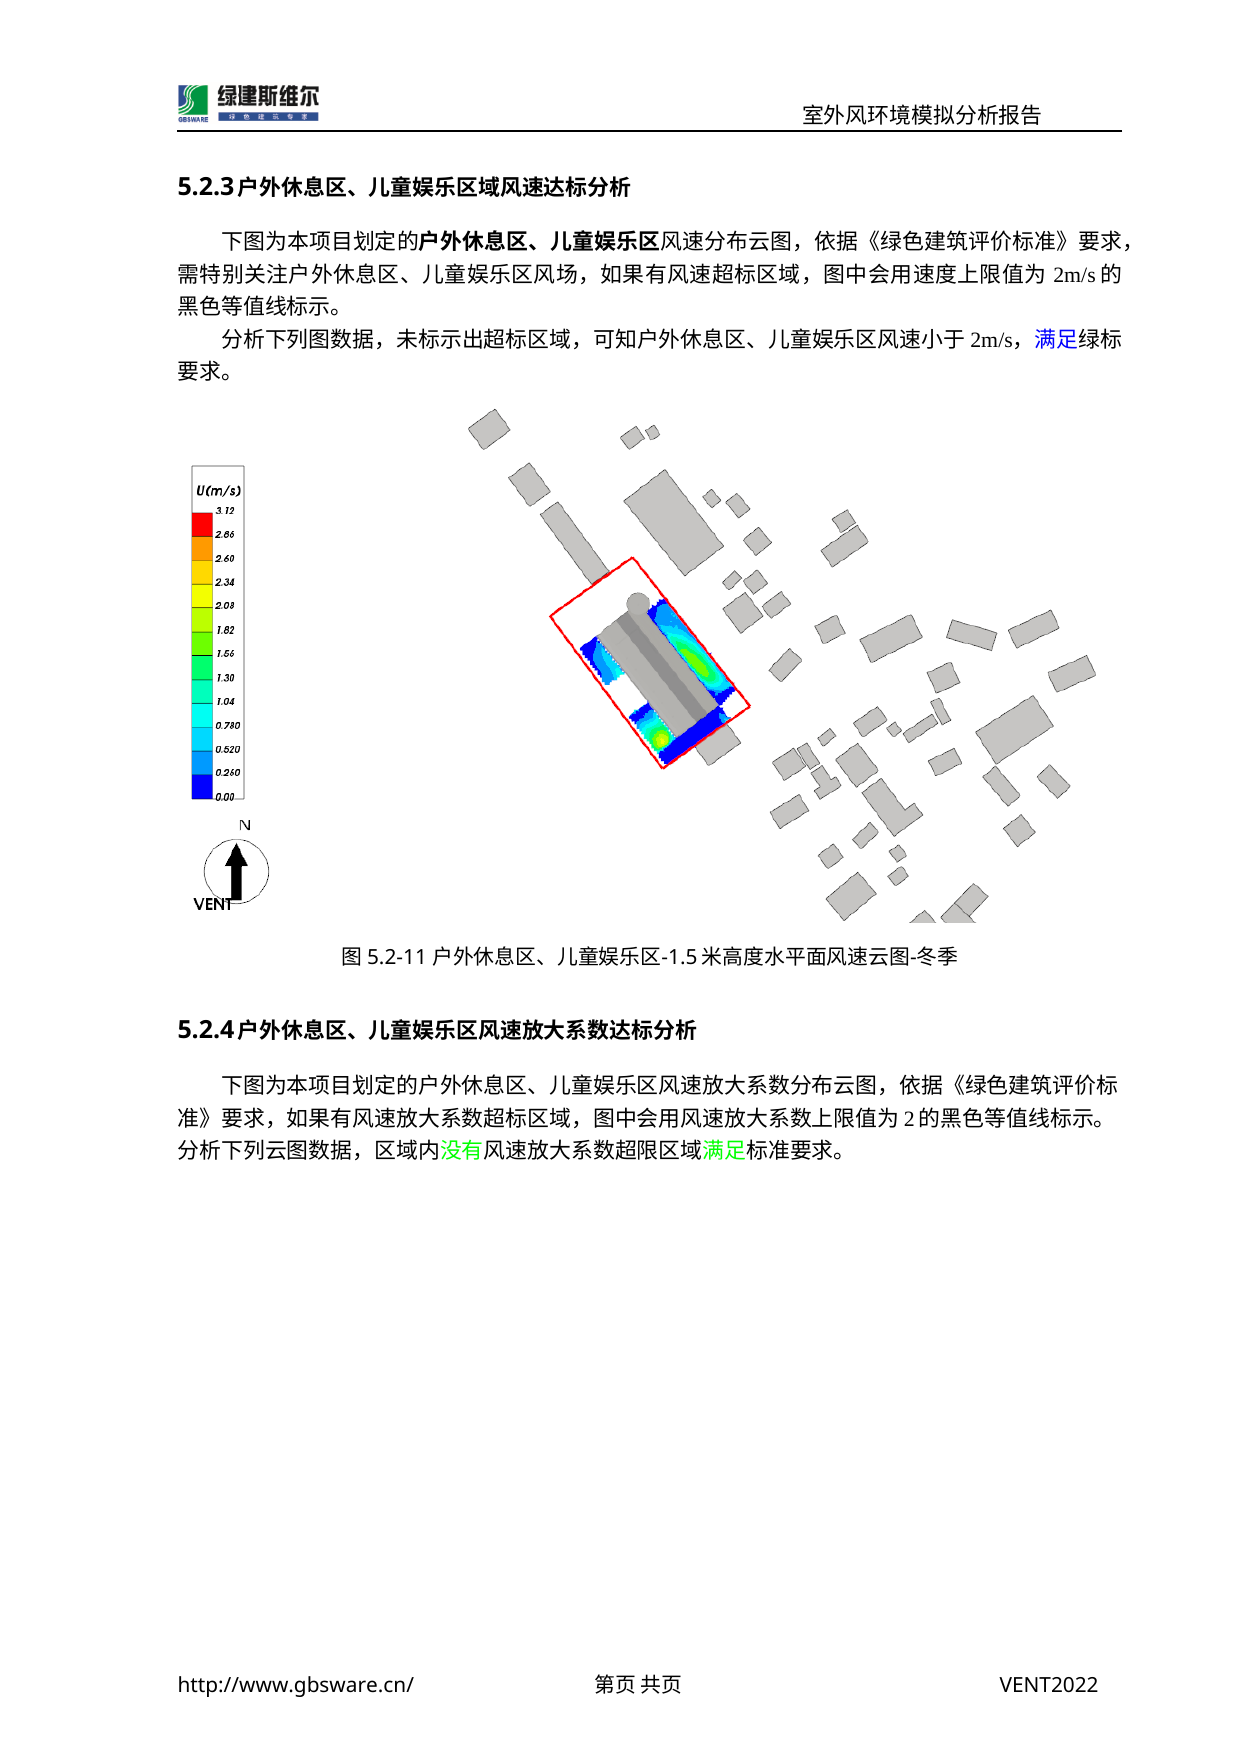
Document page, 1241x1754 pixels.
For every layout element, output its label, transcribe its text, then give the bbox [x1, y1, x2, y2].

text 分析下列图数据，未标示出超标区域，可知户外休息区、儿童娱乐区风速小于2m/s，满足绿标要求。 [177, 321, 1122, 386]
subtitle 户外休息区、儿童娱乐区风速放大系数达标分析 [177, 996, 1122, 1061]
picture [177, 82, 320, 124]
picture [184, 402, 1115, 923]
text 下图为本项目划定的户外休息区、儿童娱乐区风速分布云图，依据《绿色建筑评价标准》要求，需特别关注户外休息区、儿童娱乐区风场，如果有风速超标区域，图中会用速度上限值为2m/s的黑色等值线标示。 [177, 224, 1122, 321]
subtitle 户外休息区、儿童娱乐区域风速达标分析 [177, 153, 1122, 218]
text 下图为本项目划定的户外休息区、儿童娱乐区风速放大系数分布云图，依据《绿色建筑评价标准》要求，如果有风速放大系数超标区域，图中会用风速放大系数上限值为2的黑色等值线标示。分析下列云图数据，区域内没有风速放大系数超限区域满足标准要求。 [177, 1068, 1122, 1165]
